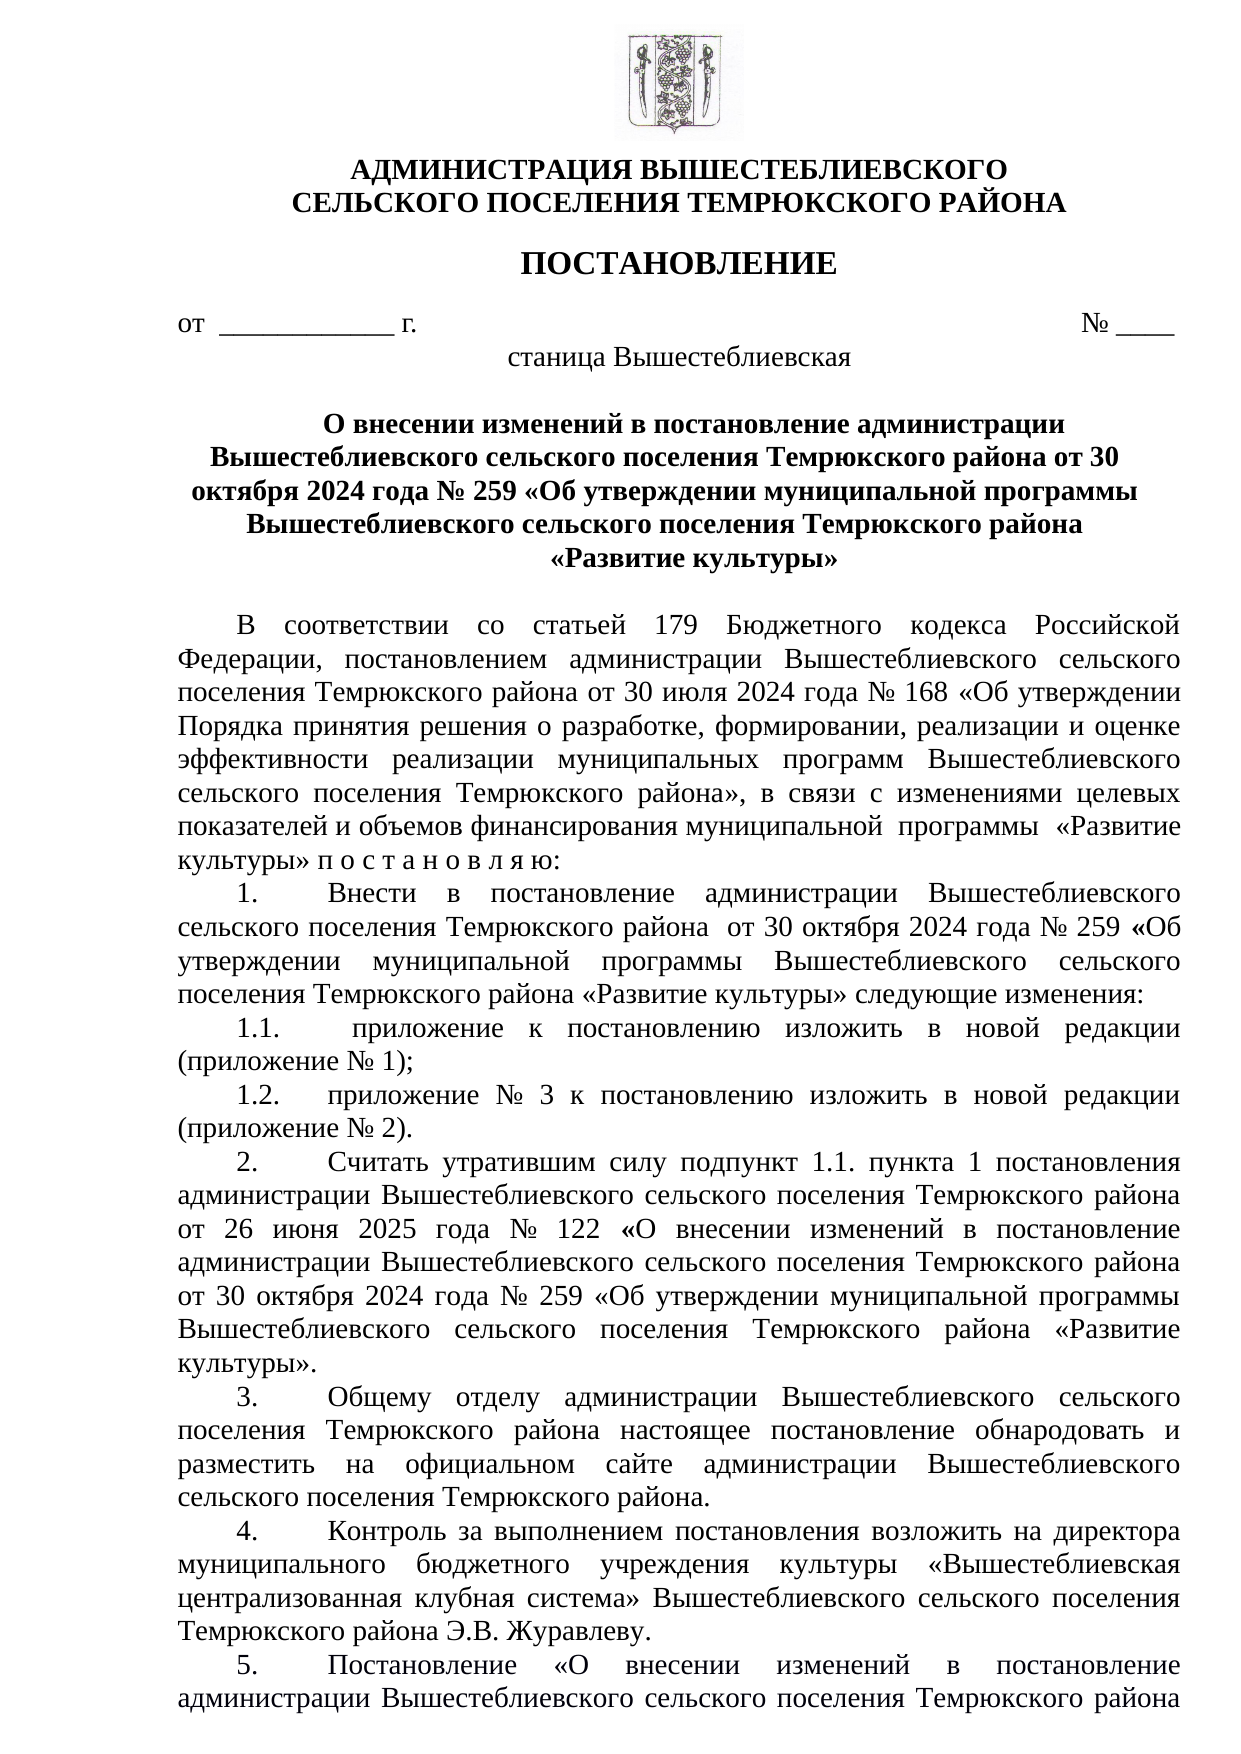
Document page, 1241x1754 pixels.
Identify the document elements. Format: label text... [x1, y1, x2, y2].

text 3. Общему отделу администрации Вышестеблиевского сельского поселения Темрюкского района настоящее постановление обнародовать и разместить на официальном сайте администрации Вышестеблиевского сельского поселения Темрюкского района. [177, 1379, 1181, 1513]
text 1.1. приложение к постановлению изложить в новой редакции (приложение № 1); [177, 1010, 1181, 1077]
text АДМИНИСТРАЦИЯ ВЫШЕСТЕБЛИЕВСКОГО [177, 152, 1181, 185]
text В соответствии со статьей 179 Бюджетного кодекса Российской Федерации, постановлением администрации Вышестеблиевского сельского поселения Темрюкского района от 30 июля 2024 года № 168 «Об утверждении Порядка принятия решения о разработке, формировании, реализации и оценке эффективности реализации муниципальных программ Вышестеблиевского сельского поселения Темрюкского района», в связи с изменениями целевых показателей и объемов финансирования муниципальной программы «Развитие культуры» п о с т а н о в л я ю: [177, 607, 1181, 876]
text 2. Считать утратившим силу подпункт 1.1. пункта 1 постановления администрации Вышестеблиевского сельского поселения Темрюкского района от 26 июня 2025 года № 122 «О внесении изменений в постановление администрации Вышестеблиевского сельского поселения Темрюкского района от 30 октября 2024 года № 259 «Об утверждении муниципальной программы Вышестеблиевского сельского поселения Темрюкского района «Развитие культуры». [177, 1144, 1181, 1379]
text «Развитие культуры» [177, 540, 1152, 574]
text 4. Контроль за выполнением постановления возложить на директора муниципального бюджетного учреждения культуры «Вышестеблиевская централизованная клубная система» Вышестеблиевского сельского поселения Темрюкского района Э.В. Журавлеву. [177, 1513, 1181, 1647]
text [177, 1647, 1181, 1714]
text от ____________ г. № ____ [177, 305, 1181, 339]
text СЕЛЬСКОГО ПОСЕЛЕНИЯ ТЕМРЮКСКОГО РАЙОНА [177, 185, 1181, 219]
text 1.2. приложение № 3 к постановлению изложить в новой редакции (приложение № 2). [177, 1077, 1181, 1144]
text станица Вышестеблиевская [177, 339, 1181, 372]
picture [614, 24, 744, 141]
text 1. Внести в постановление администрации Вышестеблиевского сельского поселения Темрюкского района от 30 октября 2024 года № 259 «Об утверждении муниципальной программы Вышестеблиевского сельского поселения Темрюкского района «Развитие культуры» следующие изменения: [177, 876, 1181, 1010]
text ПОСТАНОВЛЕНИЕ [177, 243, 1181, 281]
text О внесении изменений в постановление администрации Вышестеблиевского сельского поселения Темрюкского района от 30 октября 2024 года № 259 «Об утверждении муниципальной программы Вышестеблиевского сельского поселения Темрюкского района [177, 406, 1152, 540]
